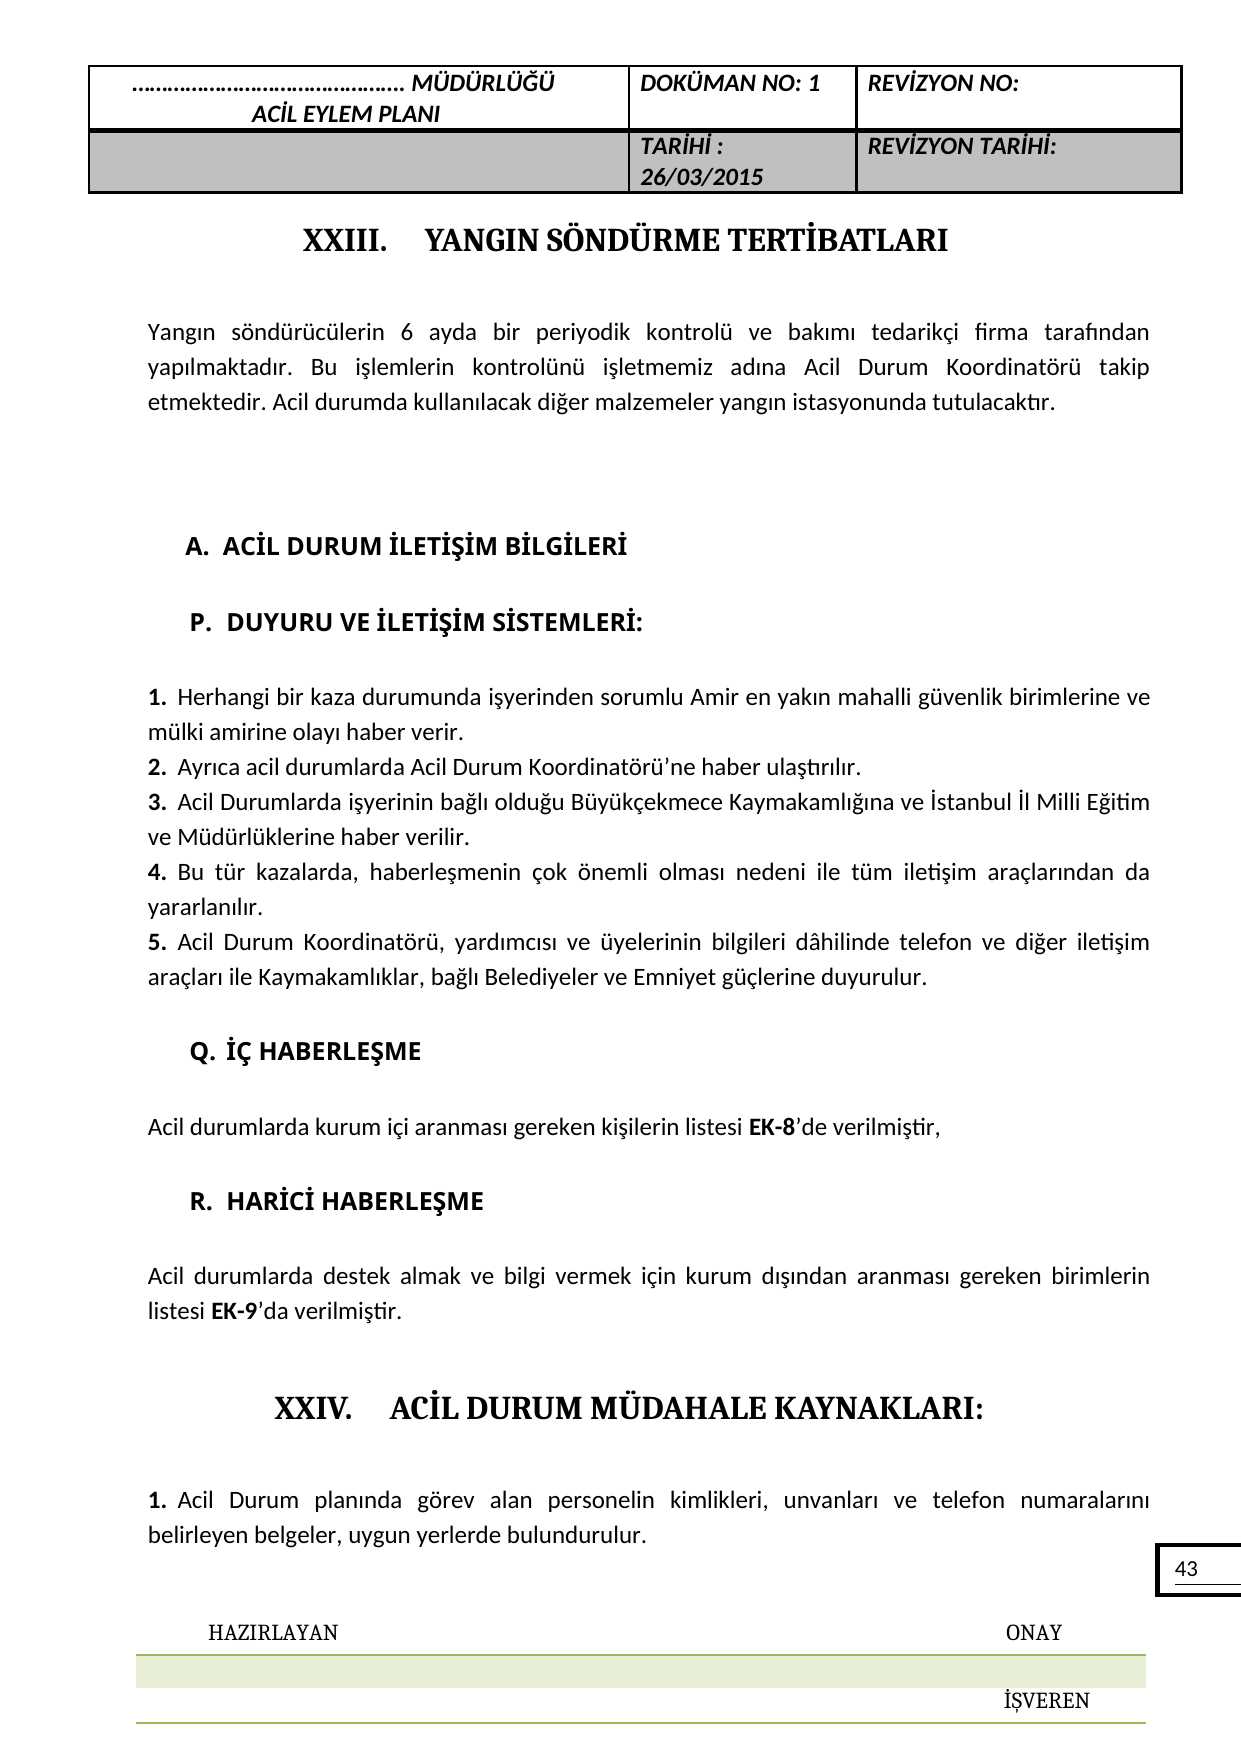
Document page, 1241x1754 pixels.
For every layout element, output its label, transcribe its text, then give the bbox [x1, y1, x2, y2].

subtitle DUYURU VE İLETİŞİM SİSTEMLERİ: [189, 605, 1122, 639]
subtitle İç Haberleşme [189, 1034, 1122, 1068]
list Bu tür kazalarda, haberleşmenin çok önemli olması nedeni ile tüm iletişim araçlarından da yararlanılır. [148, 856, 1152, 922]
subtitle ACİL DURUM İLETİŞİM BİLGİLERİ [185, 528, 1122, 562]
subtitle YANGIN SÖNDÜRME TERTİBATLARI [185, 222, 1152, 260]
text Yangın söndürücülerin 6 ayda bir periyodik kontrolü ve bakımı tedarikçi firma tarafından yapılmaktadır. Bu işlemlerin kontrolünü işletmemiz adına Acil Durum Koordinatörü takip etmektedir. Acil durumda kullanılacak diğer malzemeler yangın istasyonunda tutulacaktır. [148, 316, 1152, 416]
subtitle ACİL DURUM MÜDAHALE KAYNAKLARI: [185, 1390, 1152, 1428]
list Acil Durum Koordinatörü, yardımcısı ve üyelerinin bilgileri dâhilinde telefon ve diğer iletişim araçları ile Kaymakamlıklar, bağlı Belediyeler ve Emniyet güçlerine duyurulur. [148, 926, 1152, 992]
list Acil Durumlarda işyerinin bağlı olduğu Büyükçekmece Kaymakamlığına ve İstanbul İl Milli Eğitim ve Müdürlüklerine haber verilir. [148, 786, 1152, 852]
list Acil Durum planında görev alan personelin kimlikleri, unvanları ve telefon numaralarını belirleyen belgeler, uygun yerlerde bulundurulur. [148, 1484, 1152, 1549]
subtitle Harici Haberleşme [189, 1183, 1122, 1217]
text Acil durumlarda destek almak ve bilgi vermek için kurum dışından aranması gereken birimlerin listesi EK-9’da verilmiştir. [148, 1260, 1152, 1325]
text Acil durumlarda kurum içi aranması gereken kişilerin listesi EK-8’de verilmiştir, [148, 1111, 1152, 1141]
list Ayrıca acil durumlarda Acil Durum Koordinatörü’ne haber ulaştırılır. [148, 751, 1152, 782]
list Herhangi bir kaza durumunda işyerinden sorumlu Amir en yakın mahalli güvenlik birimlerine ve mülki amirine olayı haber verir. [148, 681, 1152, 747]
